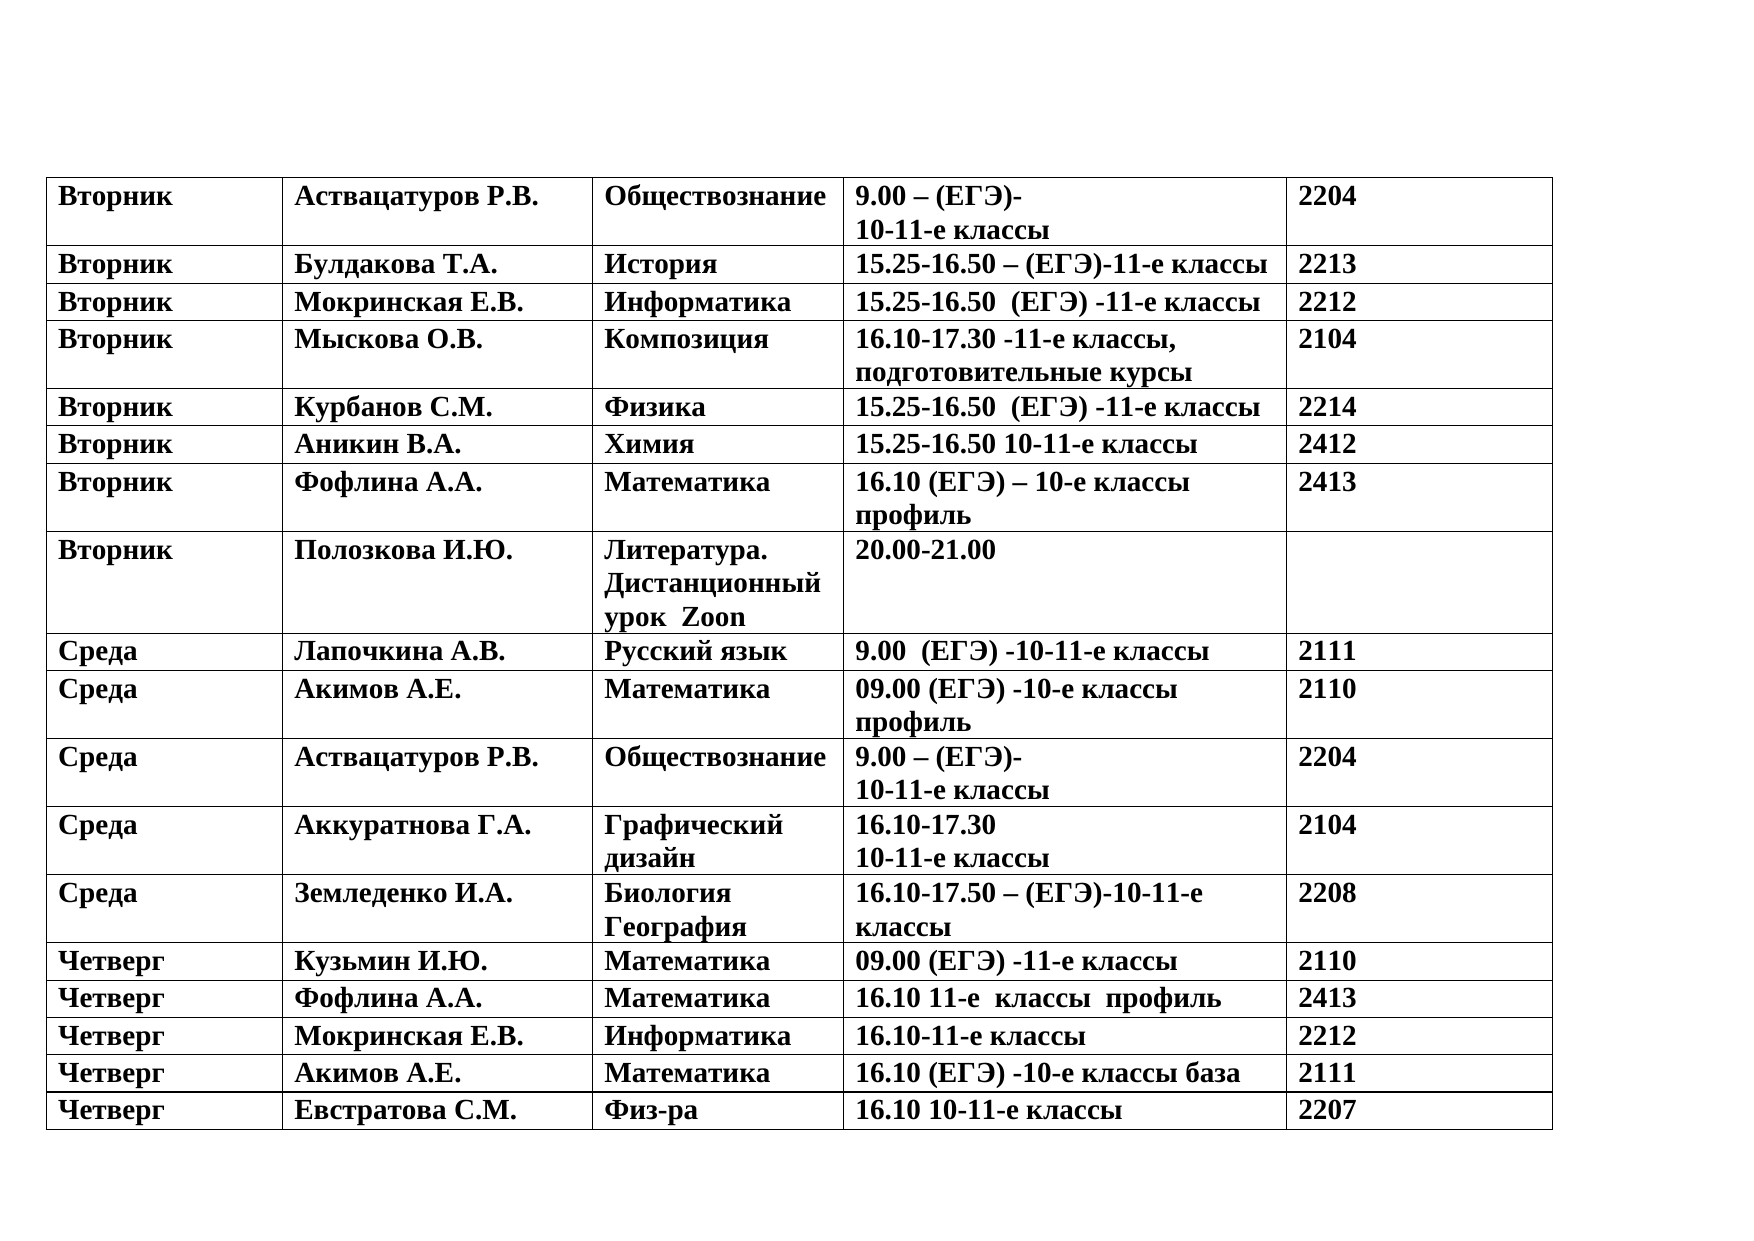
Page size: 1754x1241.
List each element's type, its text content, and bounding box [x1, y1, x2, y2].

table_cell История [593, 246, 843, 283]
table_cell Курбанов С.М. [283, 389, 592, 425]
table_cell 16.10-17.30 -11-е классы, подготовительные курсы [844, 321, 1286, 388]
table_cell Земледенко И.А. [283, 875, 592, 942]
table_cell Аккуратнова Г.А. [283, 807, 592, 874]
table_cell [844, 1093, 1286, 1129]
table_cell 2204 [1287, 178, 1552, 245]
table_cell 2413 [1287, 981, 1552, 1017]
table_cell 2110 [1287, 671, 1552, 738]
table_cell Мокринская Е.В. [283, 284, 592, 320]
table_cell Полозкова И.Ю. [283, 532, 592, 632]
table_cell Биология География [593, 875, 843, 942]
table_cell Вторник [47, 246, 282, 283]
table_cell Евстратова С.М. [283, 1093, 592, 1129]
table_cell Русский язык [593, 634, 843, 670]
table_cell 16.10 (ЕГЭ) – 10-е классы профиль [844, 464, 1286, 531]
table_cell 2111 [1287, 1055, 1552, 1091]
table_cell 15.25-16.50 10-11-е классы [844, 426, 1286, 463]
table_cell Химия [593, 426, 843, 463]
table_cell Мокринская Е.В. [283, 1018, 592, 1054]
table_cell Акимов А.Е. [283, 671, 592, 738]
table_cell Информатика [593, 284, 843, 320]
table_cell Математика [593, 981, 843, 1017]
table_cell Среда [47, 634, 282, 670]
table_cell 20.00-21.00 [844, 532, 1286, 632]
table_cell 15.25-16.50 (ЕГЭ) -11-е классы [844, 389, 1286, 425]
table_cell Обществознание [593, 178, 843, 245]
table_cell Булдакова Т.А. [283, 246, 592, 283]
table_cell 9.00 (ЕГЭ) -10-11-е классы [844, 634, 1286, 670]
table_cell Литература. Дистанционный урок Zoon [593, 532, 843, 632]
table_cell 2111 [1287, 634, 1552, 670]
table_cell 09.00 (ЕГЭ) -11-е классы [844, 943, 1286, 979]
table_cell Аствацатуров Р.В. [283, 739, 592, 806]
table_cell Кузьмин И.Ю. [283, 943, 592, 979]
table_cell 2104 [1287, 321, 1552, 388]
table_cell Вторник [47, 178, 282, 245]
table_cell 16.10-17.30 10-11-е классы [844, 807, 1286, 874]
table_cell Четверг [47, 1093, 282, 1129]
table_cell 2412 [1287, 426, 1552, 463]
table_cell Фофлина А.А. [283, 981, 592, 1017]
table_cell Четверг [47, 943, 282, 979]
table_cell 16.10 11-е классы профиль [844, 981, 1286, 1017]
table_cell Аствацатуров Р.В. [283, 178, 592, 245]
table_cell Среда [47, 807, 282, 874]
table_cell Среда [47, 671, 282, 738]
table_cell 2204 [1287, 739, 1552, 806]
table_cell 2110 [1287, 943, 1552, 979]
table_cell Четверг [47, 1018, 282, 1054]
table_cell 2213 [1287, 246, 1552, 283]
table_cell 2413 [1287, 464, 1552, 531]
table_cell Акимов А.Е. [283, 1055, 592, 1091]
table_cell 16.10-17.50 – (ЕГЭ)-10-11-е классы [844, 875, 1286, 942]
table_cell Четверг [47, 1055, 282, 1091]
table_cell 2212 [1287, 284, 1552, 320]
table_cell 2208 [1287, 875, 1552, 942]
table_cell 2214 [1287, 389, 1552, 425]
table_cell Среда [47, 739, 282, 806]
table_cell Математика [593, 943, 843, 979]
table_cell Вторник [47, 532, 282, 632]
table_cell Информатика [593, 1018, 843, 1054]
table_cell Вторник [47, 321, 282, 388]
table_cell Фофлина А.А. [283, 464, 592, 531]
table_cell Физика [593, 389, 843, 425]
table_cell Математика [593, 464, 843, 531]
table_cell Математика [593, 671, 843, 738]
table_cell Вторник [47, 464, 282, 531]
table_cell Среда [47, 875, 282, 942]
table_cell Четверг [47, 981, 282, 1017]
table_cell 09.00 (ЕГЭ) -10-е классы профиль [844, 671, 1286, 738]
table_cell 9.00 – (ЕГЭ)- 10-11-е классы [844, 178, 1286, 245]
table_cell Вторник [47, 284, 282, 320]
table_cell 2104 [1287, 807, 1552, 874]
table_cell Мыскова О.В. [283, 321, 592, 388]
table_cell 2207 [1287, 1093, 1552, 1129]
table_cell Графический дизайн [593, 807, 843, 874]
table_cell Аникин В.А. [283, 426, 592, 463]
table_cell 15.25-16.50 (ЕГЭ) -11-е классы [844, 284, 1286, 320]
table_cell Вторник [47, 426, 282, 463]
table_cell Физ-ра Волейбол [593, 1093, 843, 1129]
table_cell Лапочкина А.В. [283, 634, 592, 670]
table_cell 16.10 (ЕГЭ) -10-е классы база [844, 1055, 1286, 1091]
table_cell 2212 [1287, 1018, 1552, 1054]
table_cell Композиция [593, 321, 843, 388]
table_cell 9.00 – (ЕГЭ)- 10-11-е классы [844, 739, 1286, 806]
table_cell Обществознание [593, 739, 843, 806]
table_cell 16.10-11-е классы [844, 1018, 1286, 1054]
table_cell 15.25-16.50 – (ЕГЭ)-11-е классы [844, 246, 1286, 283]
table_cell Вторник [47, 389, 282, 425]
table_cell [1287, 532, 1552, 632]
table_cell Математика [593, 1055, 843, 1091]
